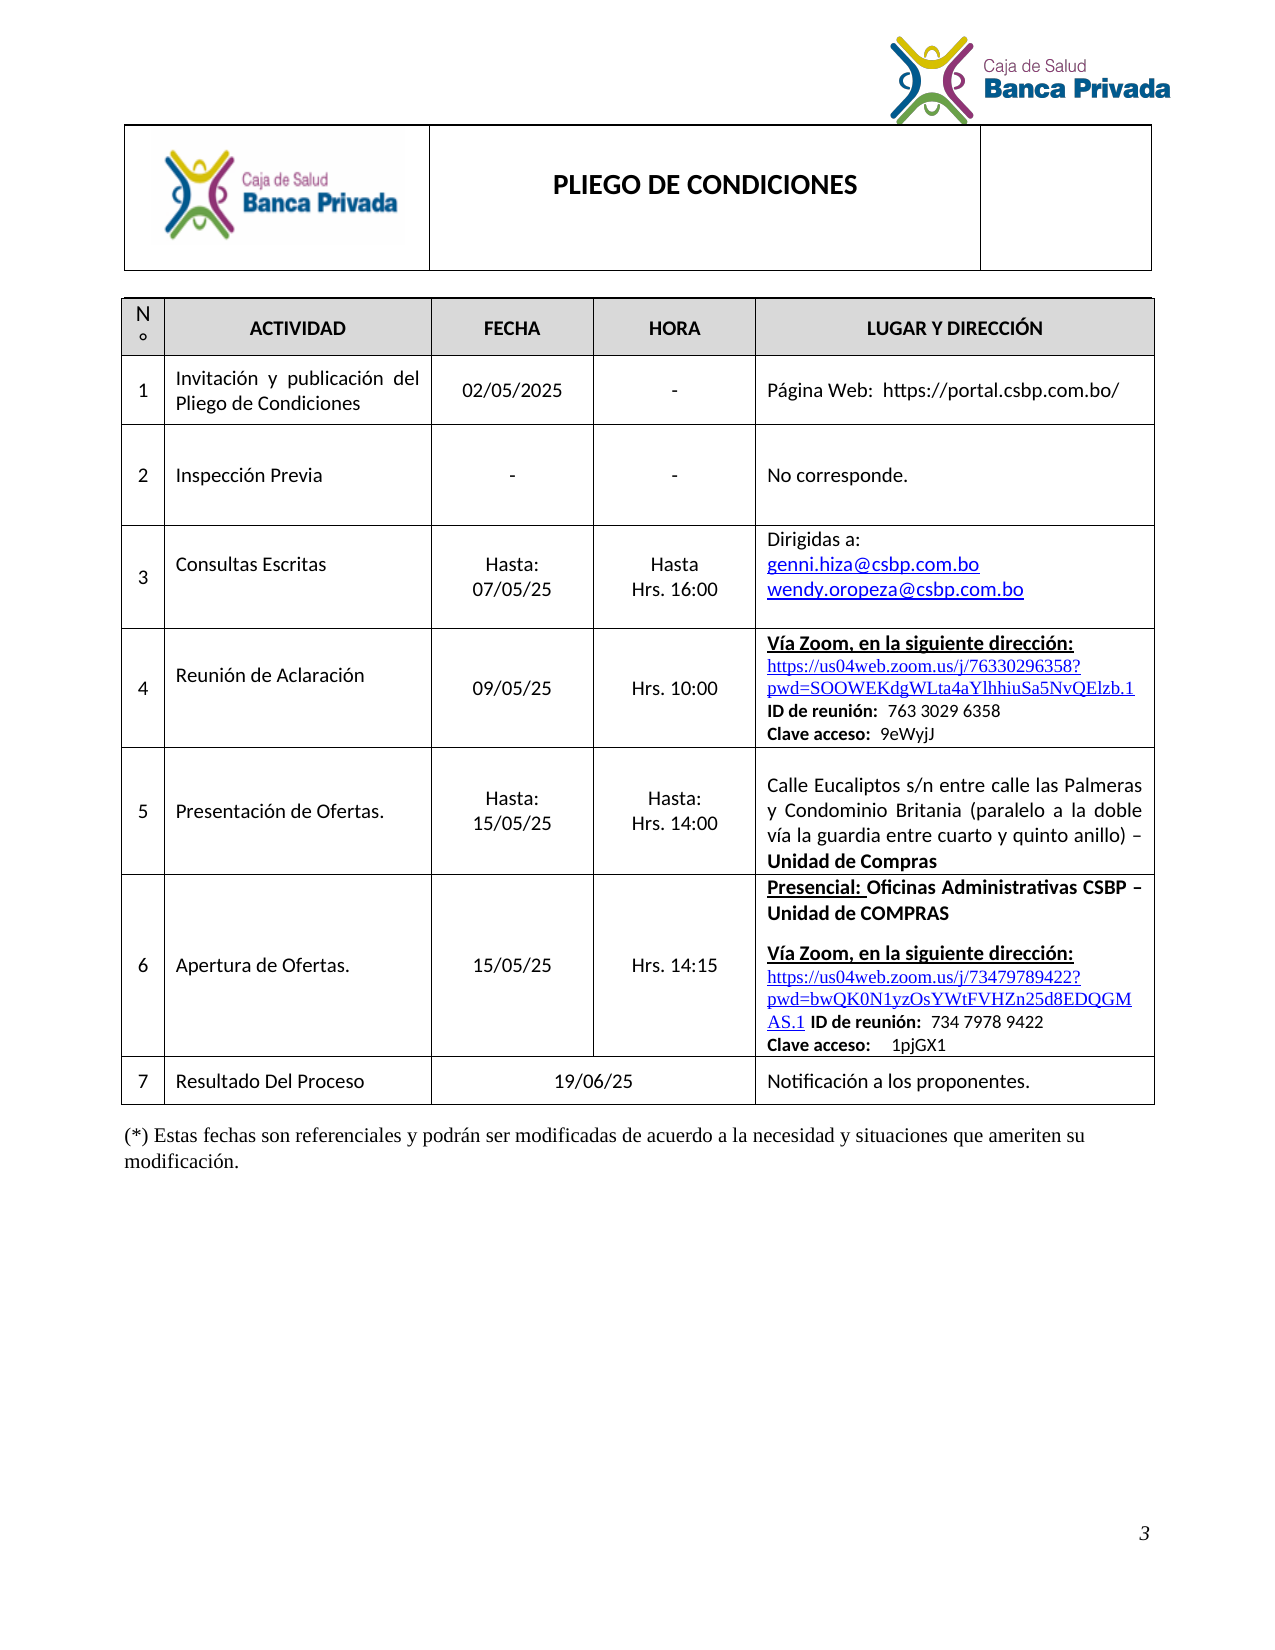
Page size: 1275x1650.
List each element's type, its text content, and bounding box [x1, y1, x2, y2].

picture [981, 126, 1151, 135]
picture [879, 126, 980, 135]
table_cell Consultas Escritas [165, 526, 431, 627]
table_cell ACTIVIDAD [165, 299, 431, 355]
table_cell Resultado Del Proceso [165, 1057, 431, 1104]
table_cell Hrs. 10:00 [594, 629, 755, 747]
table_cell 3 [122, 526, 164, 627]
table_cell 6 [122, 875, 164, 1056]
table_cell Reunión de Aclaración [165, 629, 431, 747]
table_cell Dirigidas a: genni.hiza@csbp.com.bo wendy.oropeza@csbp.com.bo [756, 526, 1154, 627]
table_cell 5 [122, 748, 164, 873]
table_cell HORA [594, 299, 755, 355]
table_cell 2 [122, 425, 164, 525]
table_cell Calle Eucaliptos s/n entre calle las Palmeras y Condominio Britania (paralelo a la doble vía la guardia entre cuarto y quinto anillo) – Unidad de Compras [756, 748, 1154, 873]
table_cell 4 [122, 629, 164, 747]
table_cell Hasta: Hrs. 14:00 [594, 748, 755, 873]
table_cell Apertura de Ofertas. [165, 875, 431, 1056]
table_cell Página Web: https://portal.csbp.com.bo/ [756, 356, 1154, 424]
picture [879, 28, 1183, 135]
table_cell Hrs. 14:15 [594, 875, 755, 1056]
table_cell - [432, 425, 593, 525]
table_cell Presencial: Oficinas Administrativas CSBP – Unidad de COMPRAS Vía Zoom, en la siguiente dirección: https://us04web.zoom.us/j/73479789422?pwd=bwQK0N1yzOsYWtFVHZn25d8EDQGMAS.1 ID de reunión: 734 7978 9422 Clave acceso: 1pjGX1 [756, 875, 1154, 1056]
table_cell 1 [122, 356, 164, 424]
text (*) Estas fechas son referenciales y podrán ser modificadas de acuerdo a la necesidad y situaciones que ameriten su modificación. [124, 1123, 1152, 1173]
table_cell - [594, 356, 755, 424]
table_cell Hasta: 15/05/25 [432, 748, 593, 873]
table_cell 7 [122, 1057, 164, 1104]
picture [150, 126, 406, 245]
table_cell No corresponde. [756, 425, 1154, 525]
table_cell Presentación de Ofertas. [165, 748, 431, 873]
table_cell Vía Zoom, en la siguiente dirección: https://us04web.zoom.us/j/76330296358?pwd=SOOWEKdgWLta4aYlhhiuSa5NvQElzb.1 ID de reunión: 763 3029 6358 Clave acceso: 9eWyjJ [756, 629, 1154, 747]
table_cell Invitación y publicación del Pliego de Condiciones [165, 356, 431, 424]
table_cell - [594, 425, 755, 525]
table_cell 09/05/25 [432, 629, 593, 747]
table_cell 15/05/25 [432, 875, 593, 1056]
table_cell Hasta: 07/05/25 [432, 526, 593, 627]
table_cell Hasta Hrs. 16:00 [594, 526, 755, 627]
table_cell N° [122, 299, 164, 355]
table_cell FECHA [432, 299, 593, 355]
table_cell LUGAR Y DIRECCIÓN [756, 299, 1154, 355]
table_cell Inspección Previa [165, 425, 431, 525]
table_cell 19/06/25 [432, 1057, 755, 1104]
table_cell Notificación a los proponentes. [756, 1057, 1154, 1104]
table_cell 02/05/2025 [432, 356, 593, 424]
